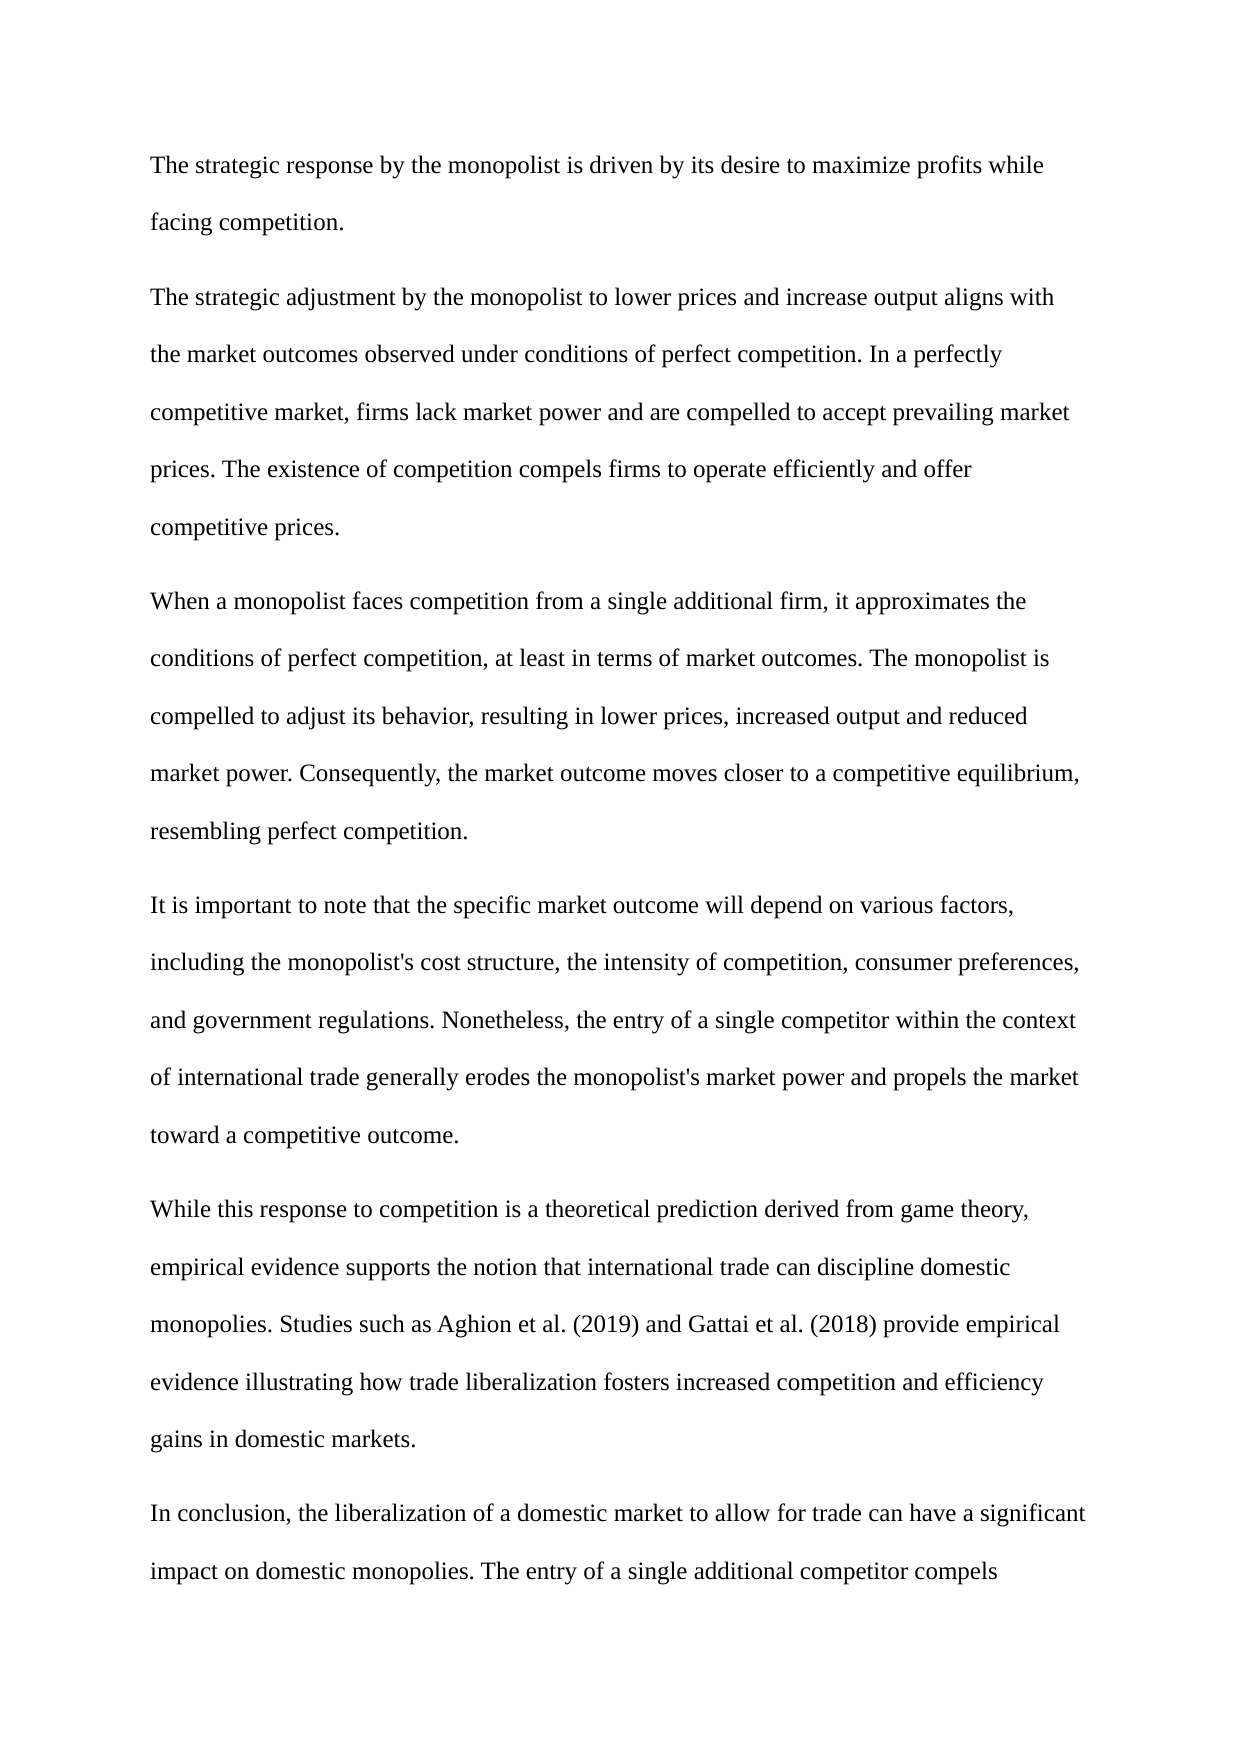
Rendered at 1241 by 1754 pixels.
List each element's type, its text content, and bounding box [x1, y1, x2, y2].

text The strategic adjustment by the monopolist to lower prices and increase output aligns with the market outcomes observed under conditions of perfect competition. In a perfectly competitive market, firms lack market power and are compelled to accept prevailing market prices. The existence of competition compels firms to operate efficiently and offer competitive prices. [150, 282, 1090, 540]
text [150, 1498, 1090, 1584]
text When a monopolist faces competition from a single additional firm, it approximates the conditions of perfect competition, at least in terms of market outcomes. The monopolist is compelled to adjust its behavior, resulting in lower prices, increased output and reduced market power. Consequently, the market outcome moves closer to a competitive equilibrium, resembling perfect competition. [150, 586, 1090, 844]
text It is important to note that the specific market outcome will depend on various factors, including the monopolist's cost structure, the intensity of competition, consumer preferences, and government regulations. Nonetheless, the entry of a single competitor within the context of international trade generally erodes the monopolist's market power and propels the market toward a competitive outcome. [150, 890, 1090, 1149]
text While this response to competition is a theoretical prediction derived from game theory, empirical evidence supports the notion that international trade can discipline domestic monopolies. Studies such as Aghion et al. (2019) and Gattai et al. (2018) provide empirical evidence illustrating how trade liberalization fosters increased competition and efficiency gains in domestic markets. [150, 1194, 1090, 1453]
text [150, 150, 1090, 236]
